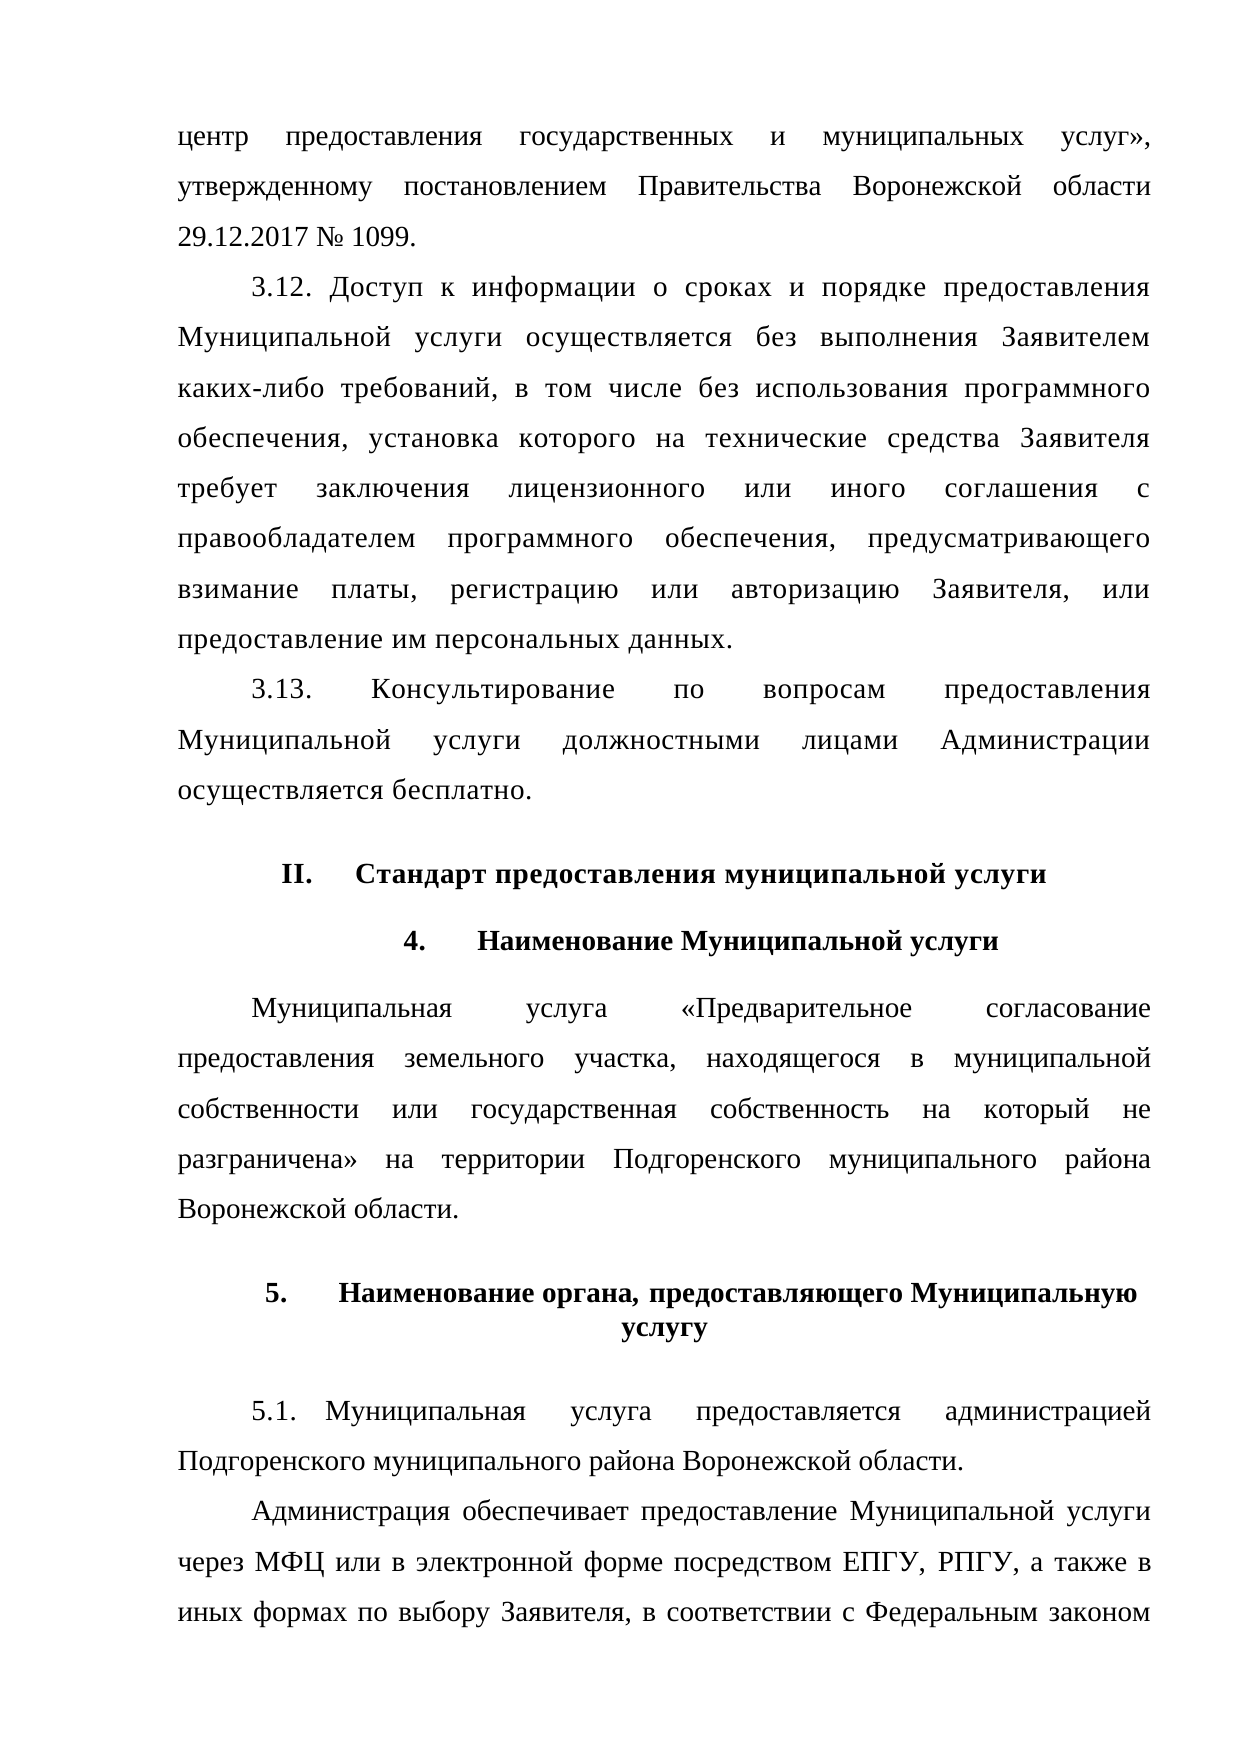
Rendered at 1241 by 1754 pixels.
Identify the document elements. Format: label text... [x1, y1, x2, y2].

list Наименование Муниципальной услуги [177, 923, 1152, 957]
text 3.12. Доступ к информации о сроках и порядке предоставления Муниципальной услуги осуществляется без выполнения Заявителем каких-либо требований, в том числе без использования программного обеспечения, установка которого на технические средства Заявителя требует заключения лицензионного или иного соглашения с правообладателем программного обеспечения, предусматривающего взимание платы, регистрацию или авторизацию Заявителя, или предоставление им персональных данных. [177, 269, 1152, 655]
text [177, 1493, 1152, 1627]
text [177, 118, 1152, 252]
text 3.13. Консультирование по вопросам предоставления Муниципальной услуги должностными лицами Администрации осуществляется бесплатно. [177, 672, 1152, 806]
list Наименование органа, предоставляющего Муниципальную услугу [177, 1275, 1152, 1342]
list Стандарт предоставления муниципальной услуги [177, 856, 1152, 889]
list Муниципальная услуга предоставляется администрацией Подгоренского муниципального района Воронежской области. [177, 1393, 1152, 1477]
text Муниципальная услуга «Предварительное согласование предоставления земельного участка, находящегося в муниципальной собственности или государственная собственность на который не разграничена» на территории Подгоренского муниципального района Воронежской области. [177, 990, 1152, 1225]
